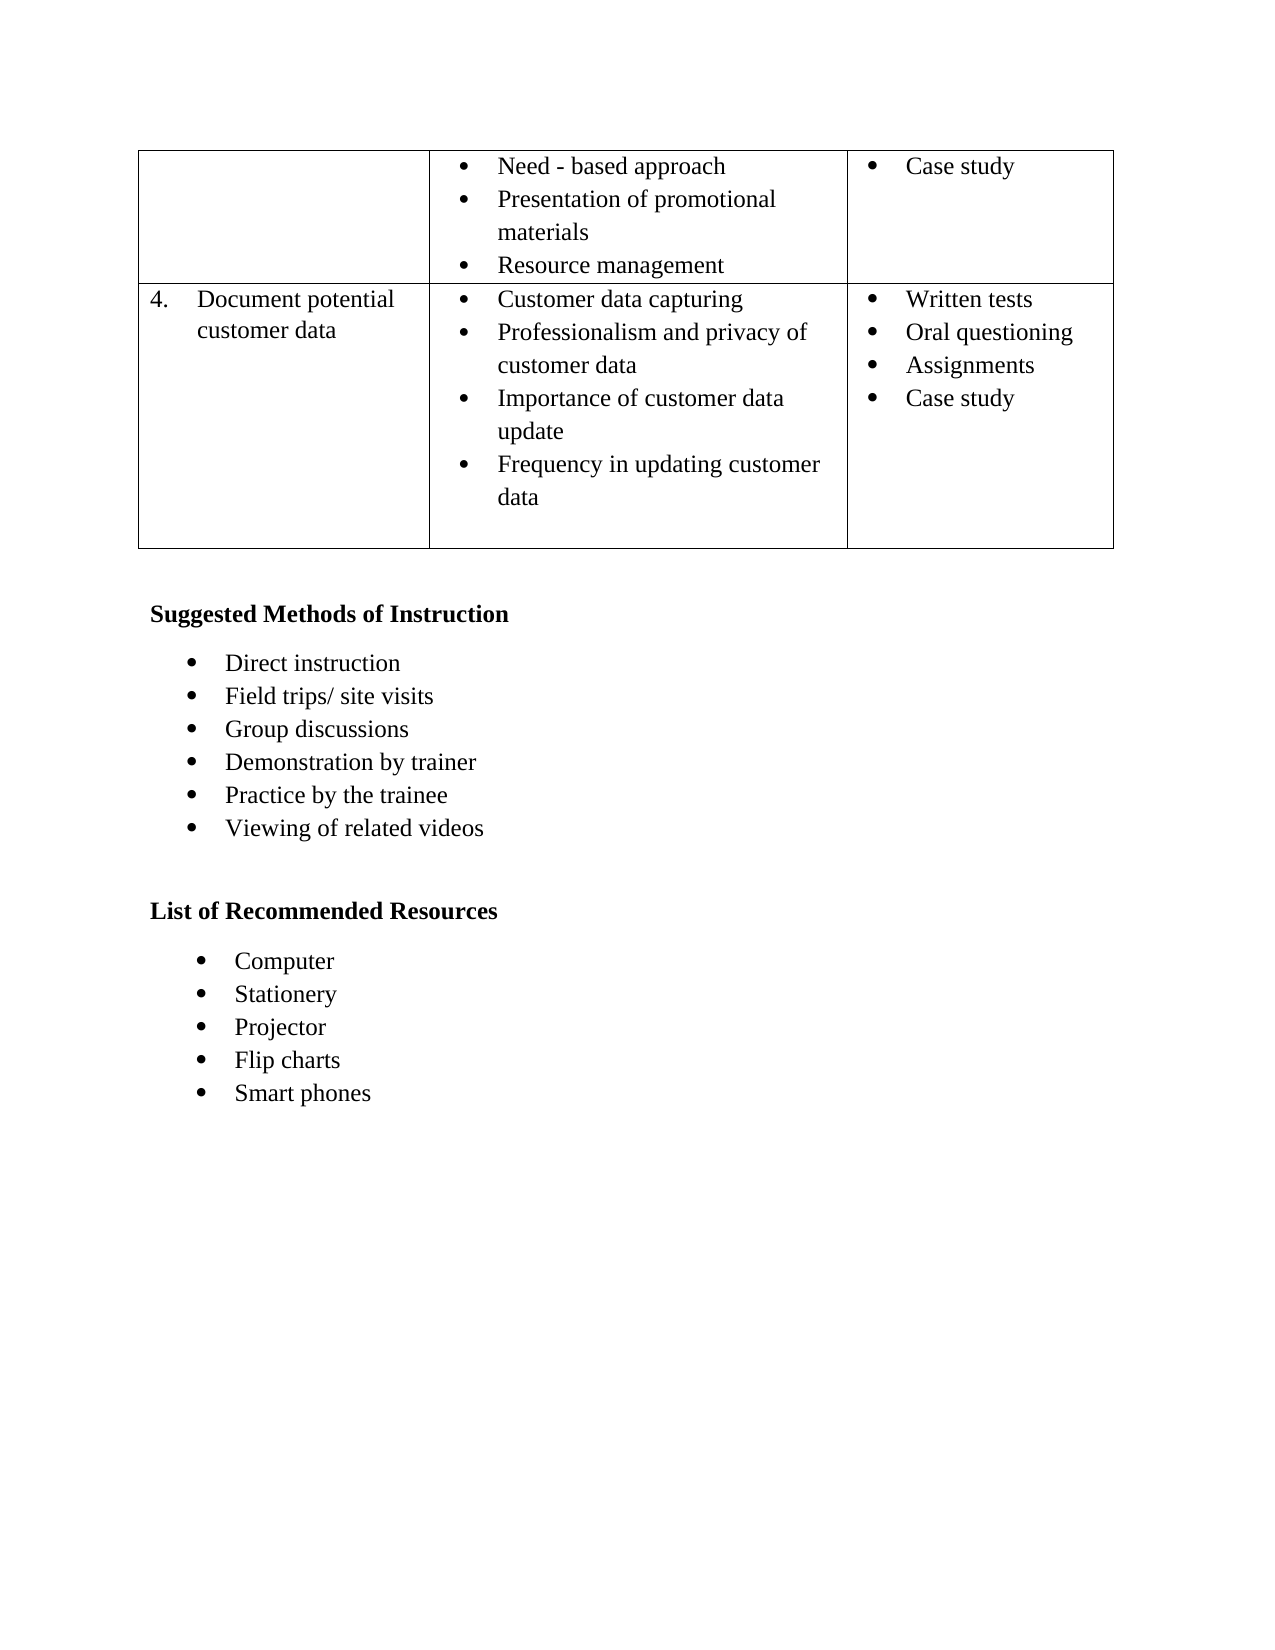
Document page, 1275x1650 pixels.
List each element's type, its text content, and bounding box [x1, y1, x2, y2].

table_cell Customer data capturing Professionalism and privacy of customer data Importance of customer data update Frequency in updating customer data [430, 284, 847, 548]
list Flip charts [197, 1045, 1125, 1074]
table_cell Written tests Oral questioning Assignments Case study [848, 284, 1113, 548]
table_cell Document potential customer data [139, 284, 429, 548]
text Suggested Methods of Instruction [150, 599, 1125, 627]
list Projector [197, 1012, 1125, 1041]
list Stationery [197, 979, 1125, 1008]
list Viewing of related videos [187, 813, 1125, 842]
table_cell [430, 151, 847, 283]
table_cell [139, 151, 429, 283]
list Practice by the trainee [187, 780, 1125, 809]
list Demonstration by trainer [187, 747, 1125, 776]
list Direct instruction [187, 648, 1125, 677]
list Field trips/ site visits [187, 681, 1125, 710]
list Smart phones [197, 1078, 1125, 1107]
text List of Recommended Resources [150, 896, 1125, 925]
list Group discussions [187, 714, 1125, 743]
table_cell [848, 151, 1113, 283]
list Computer [197, 946, 1125, 974]
